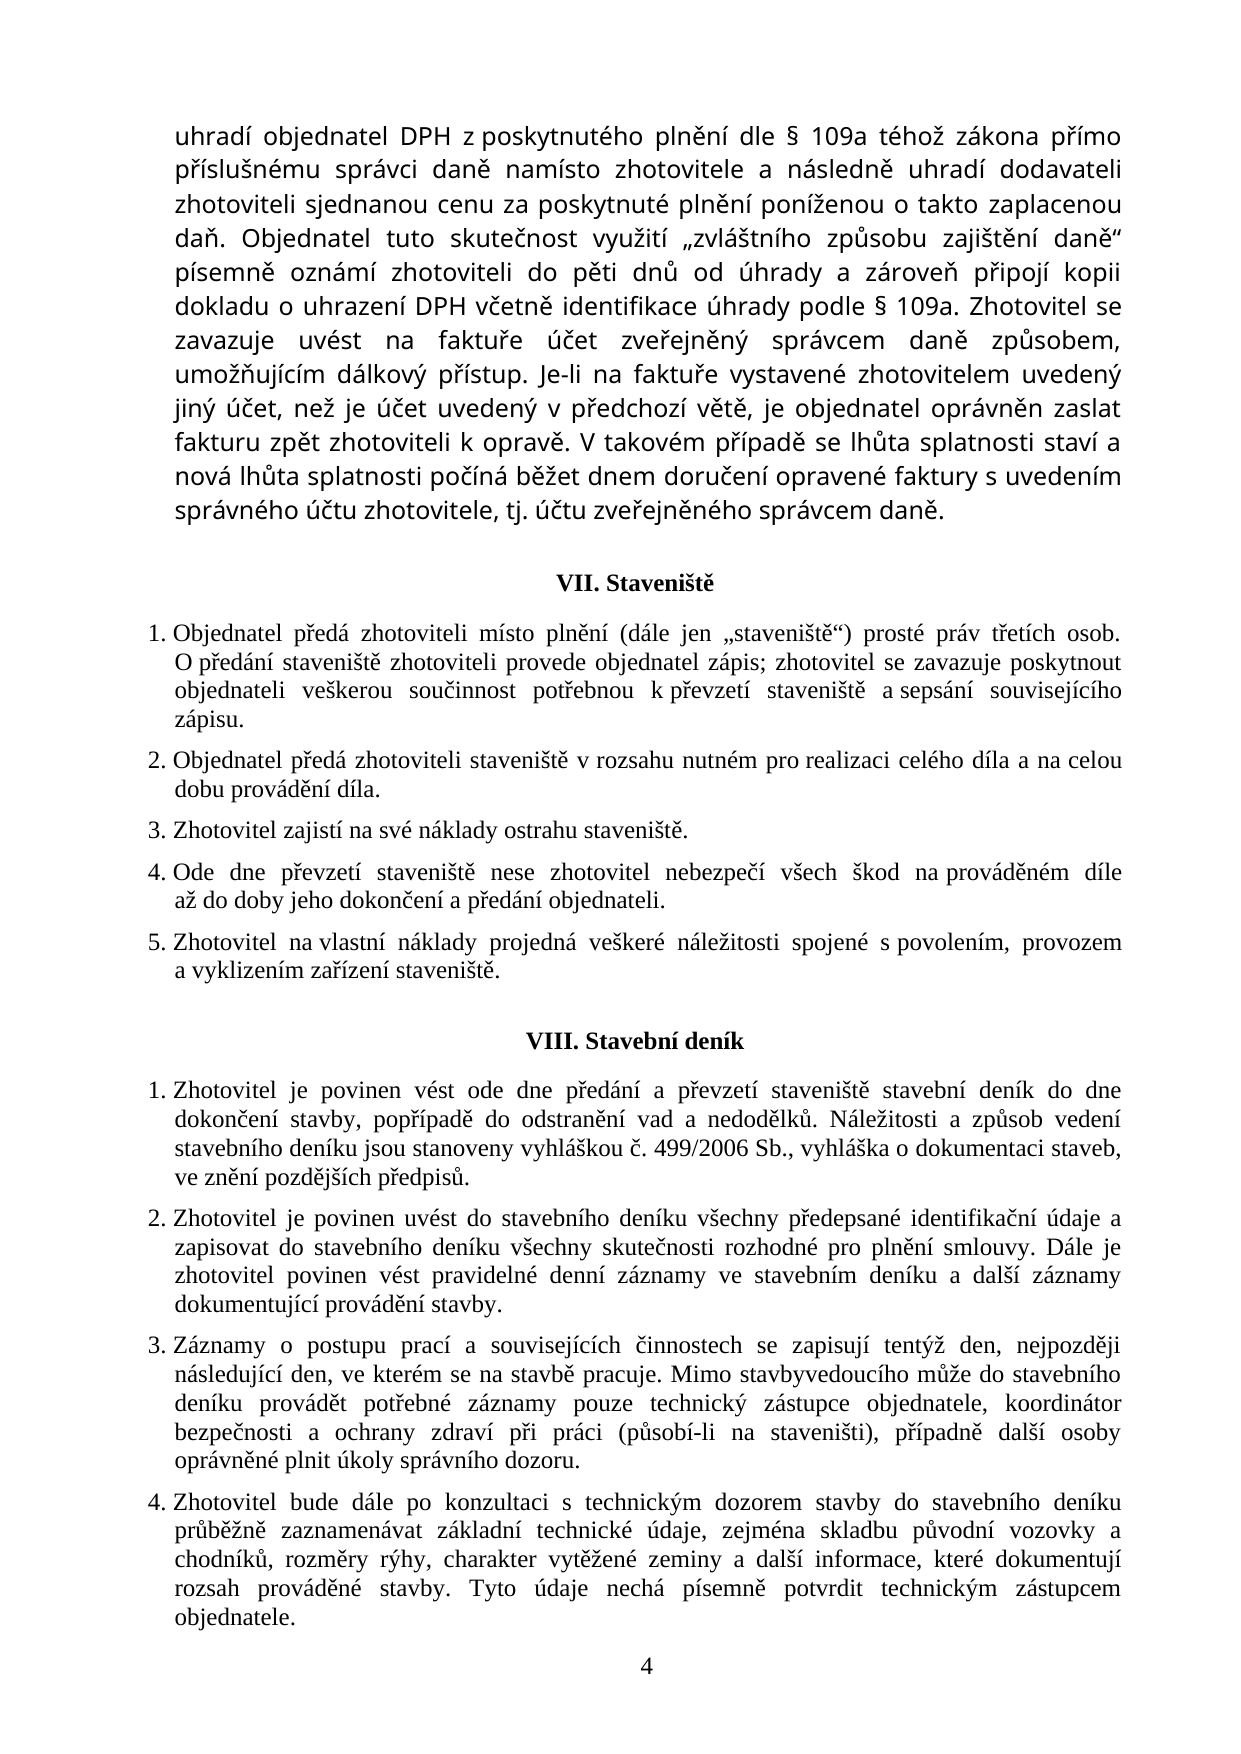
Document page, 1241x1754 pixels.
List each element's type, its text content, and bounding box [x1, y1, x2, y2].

subtitle Zhotovitel je povinen vést ode dne předání a převzetí staveniště stavební deník do dne dokončení stavby, popřípadě do odstranění vad a nedodělků. Náležitosti a způsob vedení stavebního deníku jsou stanoveny vyhláškou č. 499/2006 Sb., vyhláška o dokumentaci staveb, ve znění pozdějších předpisů. [148, 1076, 1122, 1191]
subtitle Staveniště [148, 568, 1122, 597]
subtitle Zhotovitel na vlastní náklady projedná veškeré náležitosti spojené s povolením, provozem a vyklizením zařízení staveniště. [148, 927, 1122, 984]
subtitle Objednatel předá zhotoviteli místo plnění (dále jen „staveniště“) prosté práv třetích osob. O předání staveniště zhotoviteli provede objednatel zápis; zhotovitel se zavazuje poskytnout objednateli veškerou součinnost potřebnou k převzetí staveniště a sepsání souvisejícího zápisu. [148, 618, 1122, 733]
subtitle Zhotovitel je povinen uvést do stavebního deníku všechny předepsané identifikační údaje a zapisovat do stavebního deníku všechny skutečnosti rozhodné pro plnění smlouvy. Dále je zhotovitel povinen vést pravidelné denní záznamy ve stavebním deníku a další záznamy dokumentující provádění stavby. [148, 1203, 1122, 1318]
subtitle Stavební deník [148, 1026, 1122, 1055]
subtitle Zhotovitel zajistí na své náklady ostrahu staveniště. [148, 816, 1122, 844]
subtitle Ode dne převzetí staveniště nese zhotovitel nebezpečí všech škod na prováděném díle až do doby jeho dokončení a předání objednateli. [148, 857, 1122, 914]
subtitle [148, 118, 1122, 527]
subtitle Zhotovitel bude dále po konzultaci s technickým dozorem stavby do stavebního deníku průběžně zaznamenávat základní technické údaje, zejména skladbu původní vozovky a chodníků, rozměry rýhy, charakter vytěžené zeminy a další informace, které dokumentují rozsah prováděné stavby. Tyto údaje nechá písemně potvrdit technickým zástupcem objednatele. [148, 1487, 1122, 1631]
subtitle Záznamy o postupu prací a souvisejících činnostech se zapisují tentýž den, nejpozději následující den, ve kterém se na stavbě pracuje. Mimo stavbyvedoucího může do stavebního deníku provádět potřebné záznamy pouze technický zástupce objednatele, koordinátor bezpečnosti a ochrany zdraví při práci (působí-li na staveništi), případně další osoby oprávněné plnit úkoly správního dozoru. [148, 1331, 1122, 1474]
subtitle Objednatel předá zhotoviteli staveniště v rozsahu nutném pro realizaci celého díla a na celou dobu provádění díla. [148, 746, 1122, 803]
